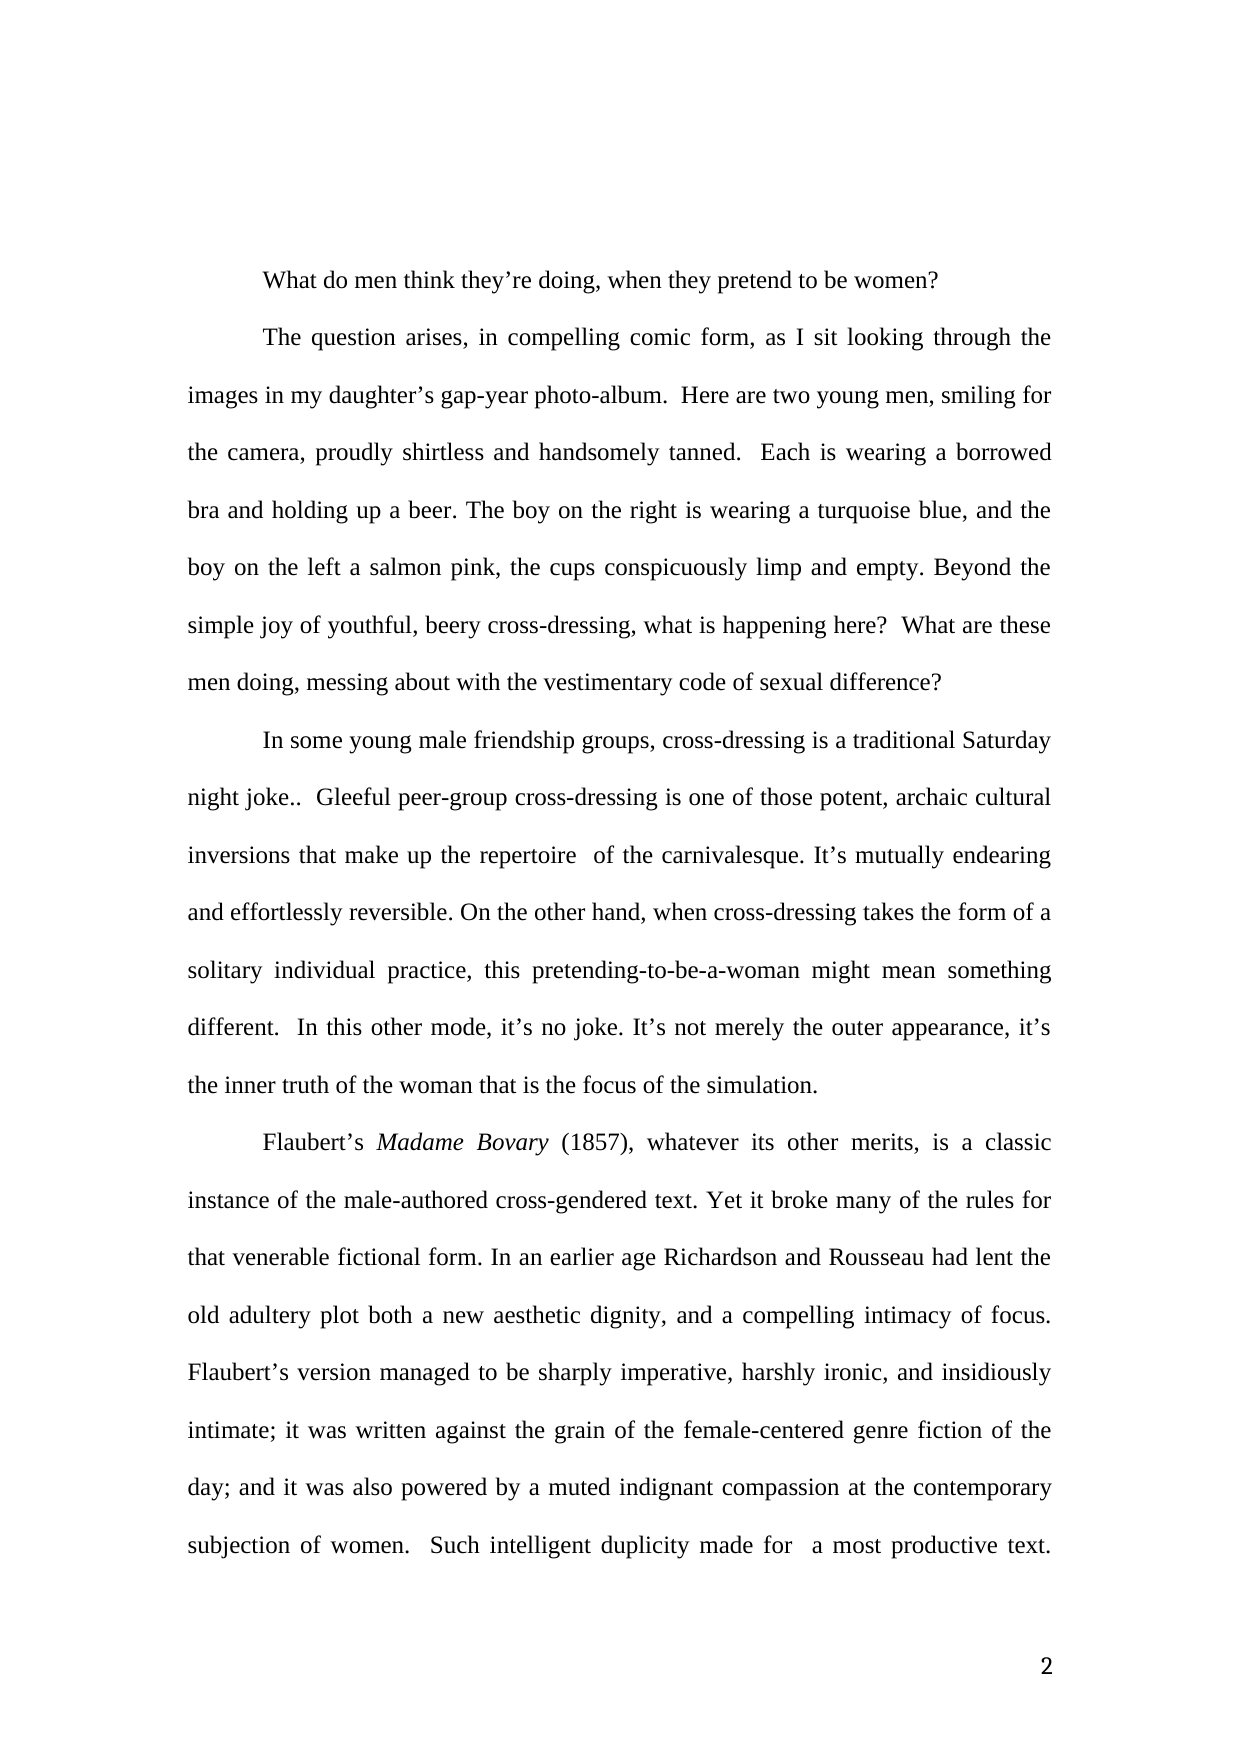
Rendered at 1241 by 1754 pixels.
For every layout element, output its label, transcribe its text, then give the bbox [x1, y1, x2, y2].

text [187, 1127, 1053, 1559]
text The question arises, in compelling comic form, as I sit looking through the images in my daughter’s gap-year photo-album. Here are two young men, smiling for the camera, proudly shirtless and handsomely tanned. Each is wearing a borrowed bra and holding up a beer. The boy on the right is wearing a turquoise blue, and the boy on the left a salmon pink, the cups conspicuously limp and empty. Beyond the simple joy of youthful, beery cross-dressing, what is happening here? What are these men doing, messing about with the vestimentary code of sexual difference? [187, 322, 1053, 696]
text What do men think they’re doing, when they pretend to be women? [187, 265, 1053, 294]
text In some young male friendship groups, cross-dressing is a traditional Saturday night joke.. Gleeful peer-group cross-dressing is one of those potent, archaic cultural inversions that make up the repertoire of the carnivalesque. It’s mutually endearing and effortlessly reversible. On the other hand, when cross-dressing takes the form of a solitary individual practice, this pretending-to-be-a-woman might mean something different. In this other mode, it’s no joke. It’s not merely the outer appearance, it’s the inner truth of the woman that is the focus of the simulation. [187, 725, 1053, 1099]
